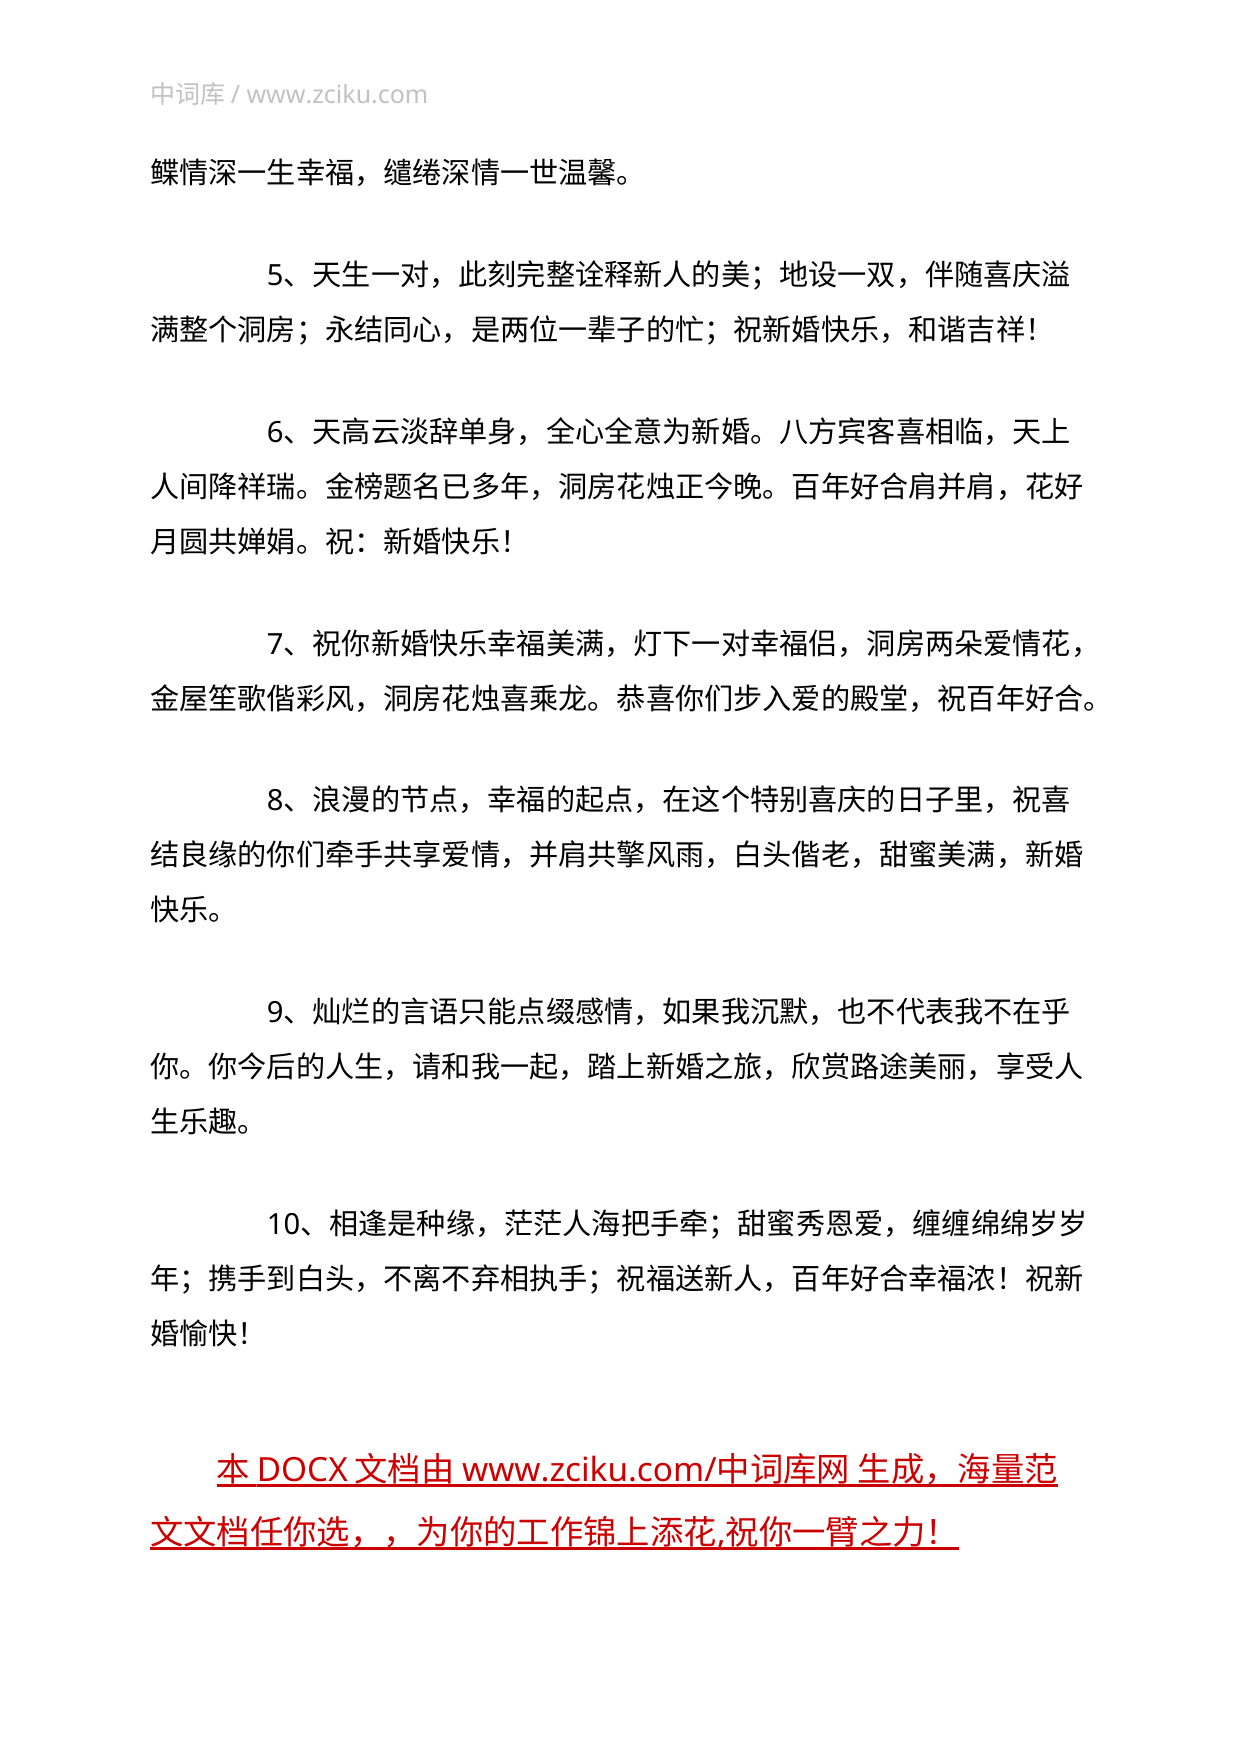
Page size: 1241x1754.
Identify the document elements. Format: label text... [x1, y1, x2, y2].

text 8、浪漫的节点，幸福的起点，在这个特别喜庆的日子里，祝喜结良缘的你们牵手共享爱情，并肩共擎风雨，白头偕老，甜蜜美满，新婚快乐。 [150, 777, 1090, 929]
text 本DOCX文档由 www.zciku.com/中词库网 生成，海量范文文档任你选，，为你的工作锦上添花,祝你一臂之力！ [150, 1443, 1090, 1554]
text 6、天高云淡辞单身，全心全意为新婚。八方宾客喜相临，天上人间降祥瑞。金榜题名已多年，洞房花烛正今晚。百年好合肩并肩，花好月圆共婵娟。祝：新婚快乐！ [150, 408, 1090, 561]
text 10、相逢是种缘，茫茫人海把手牵；甜蜜秀恩爱，缠缠绵绵岁岁年；携手到白头，不离不弃相执手；祝福送新人，百年好合幸福浓！祝新婚愉快！ [150, 1200, 1090, 1352]
text 5、天生一对，此刻完整诠释新人的美；地设一双，伴随喜庆溢满整个洞房；永结同心，是两位一辈子的忙；祝新婚快乐，和谐吉祥！ [150, 252, 1090, 349]
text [150, 150, 1090, 192]
text 9、灿烂的言语只能点缀感情，如果我沉默，也不代表我不在乎你。你今后的人生，请和我一起，踏上新婚之旅，欣赏路途美丽，享受人生乐趣。 [150, 989, 1090, 1141]
text 7、祝你新婚快乐幸福美满，灯下一对幸福侣，洞房两朵爱情花，金屋笙歌偕彩风，洞房花烛喜乘龙。恭喜你们步入爱的殿堂，祝百年好合。 [150, 620, 1090, 717]
